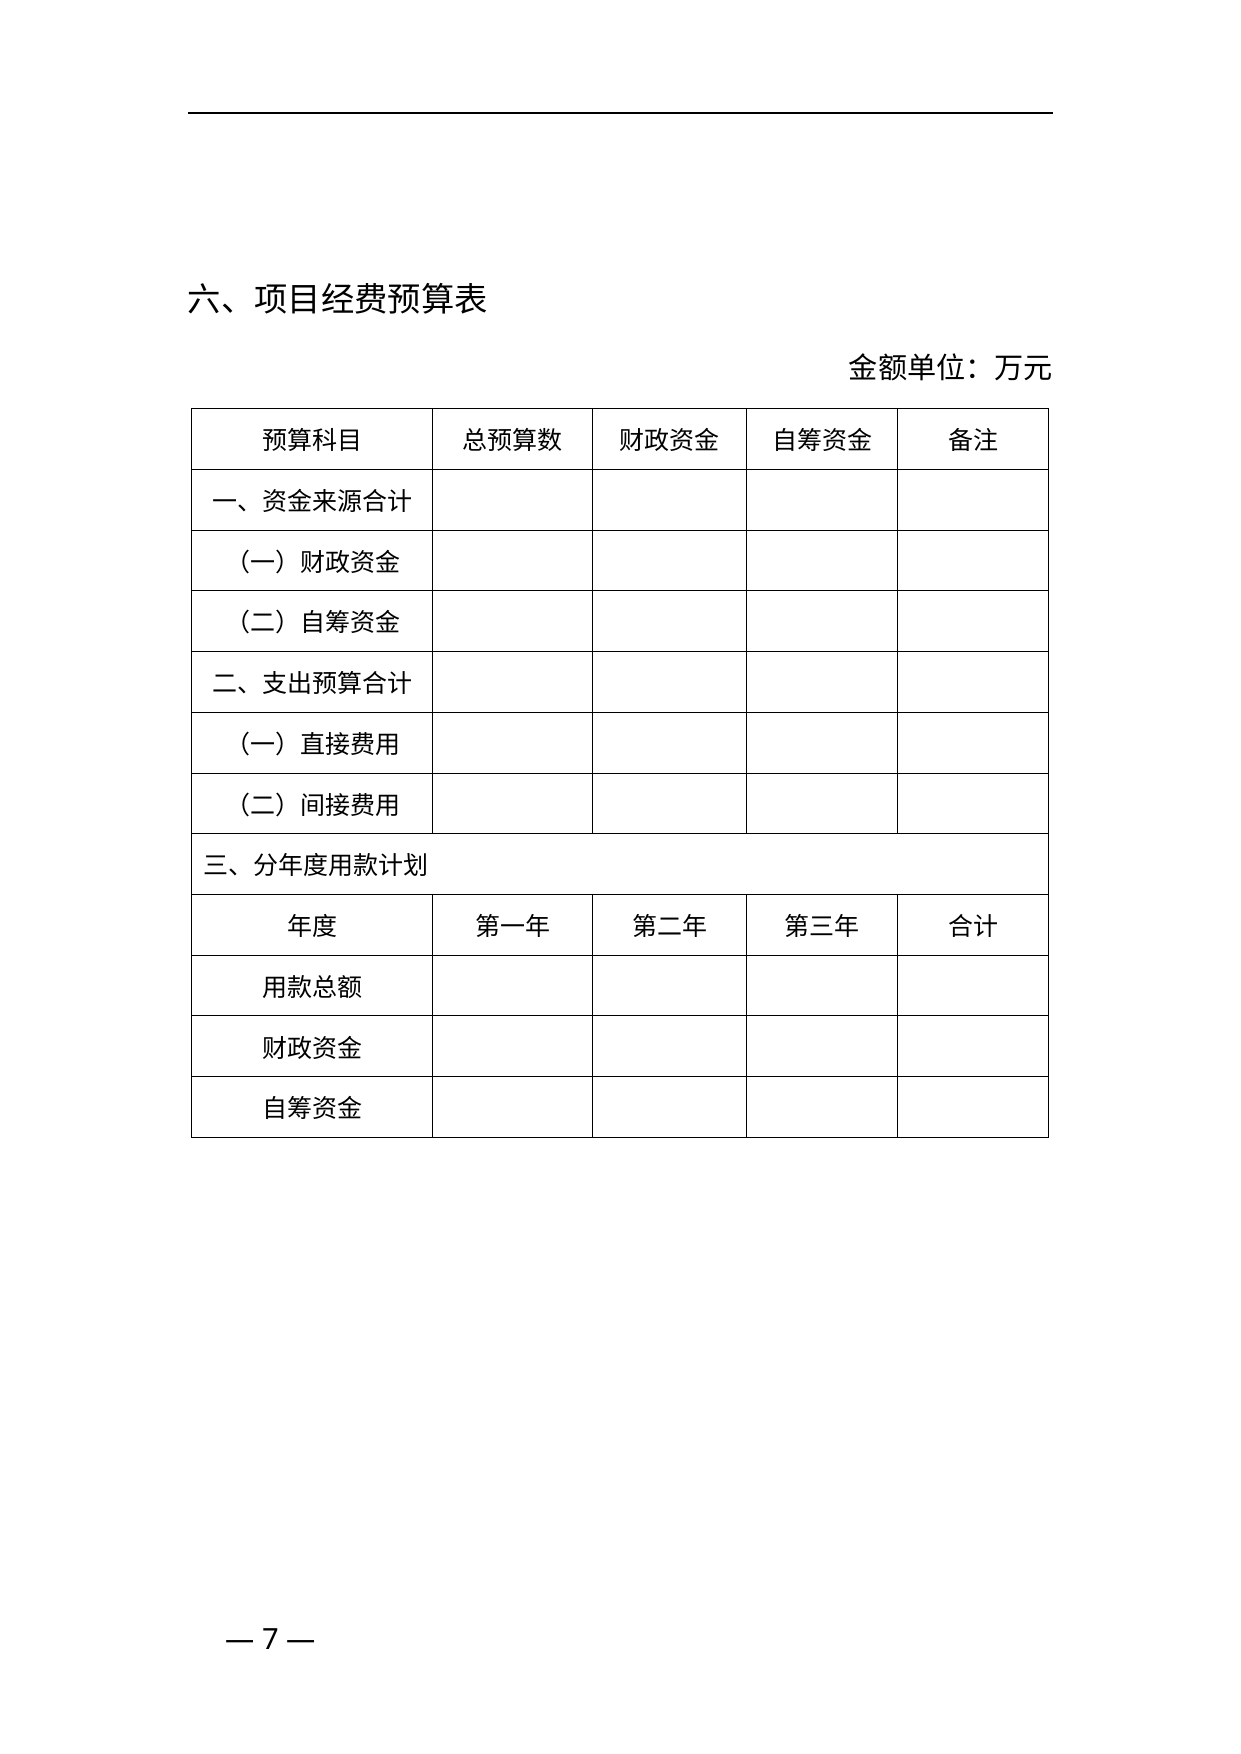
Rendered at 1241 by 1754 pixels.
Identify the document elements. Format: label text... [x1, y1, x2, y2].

table_cell [747, 956, 897, 1015]
table_cell 用款总额 [192, 956, 432, 1015]
table_cell [433, 956, 592, 1015]
table_cell [593, 774, 746, 833]
table_cell [433, 470, 592, 529]
table_cell [433, 652, 592, 712]
table_cell （二）自筹资金 [192, 591, 432, 651]
table_header 财政资金 [593, 409, 746, 469]
table_cell [898, 956, 1048, 1015]
table_cell [747, 1016, 897, 1076]
table_cell [433, 1077, 592, 1137]
table_cell [593, 1016, 746, 1076]
table_cell [433, 531, 592, 590]
table_cell [898, 1016, 1048, 1076]
table_cell 一、资金来源合计 [192, 470, 432, 529]
table_cell [747, 652, 897, 712]
table_cell [898, 652, 1048, 712]
text 金额单位：万元 [187, 345, 1053, 387]
table_header 预算科目 [192, 409, 432, 469]
table_cell [593, 956, 746, 1015]
table_cell [898, 591, 1048, 651]
table_header 备注 [898, 409, 1048, 469]
table_cell （一）直接费用 [192, 713, 432, 772]
table_cell 第一年 [433, 895, 592, 954]
table_header 自筹资金 [747, 409, 897, 469]
table_cell [747, 1077, 897, 1137]
table_header 总预算数 [433, 409, 592, 469]
table_cell [747, 470, 897, 529]
table_cell 年度 [192, 895, 432, 954]
table_cell （一）财政资金 [192, 531, 432, 590]
table_cell [747, 713, 897, 772]
table_cell [433, 1016, 592, 1076]
table_cell [433, 774, 592, 833]
table_cell [593, 713, 746, 772]
text 六、项目经费预算表 [187, 273, 1053, 321]
table_cell 三、分年度用款计划 [192, 834, 1048, 894]
table_cell [898, 1077, 1048, 1137]
table_cell [593, 591, 746, 651]
table_cell 第三年 [747, 895, 897, 954]
table_cell [898, 531, 1048, 590]
table_cell （二）间接费用 [192, 774, 432, 833]
table_cell [593, 470, 746, 529]
table_cell [593, 652, 746, 712]
table_cell [747, 591, 897, 651]
table_cell [593, 1077, 746, 1137]
table_cell [747, 774, 897, 833]
table_cell 二、支出预算合计 [192, 652, 432, 712]
table_cell [433, 591, 592, 651]
table_cell [593, 531, 746, 590]
table_cell [898, 470, 1048, 529]
table_cell [898, 713, 1048, 772]
table_cell 合计 [898, 895, 1048, 954]
table_cell 自筹资金 [192, 1077, 432, 1137]
table_cell [433, 713, 592, 772]
table_cell [747, 531, 897, 590]
table_cell 第二年 [593, 895, 746, 954]
table_cell [898, 774, 1048, 833]
table_cell 财政资金 [192, 1016, 432, 1076]
